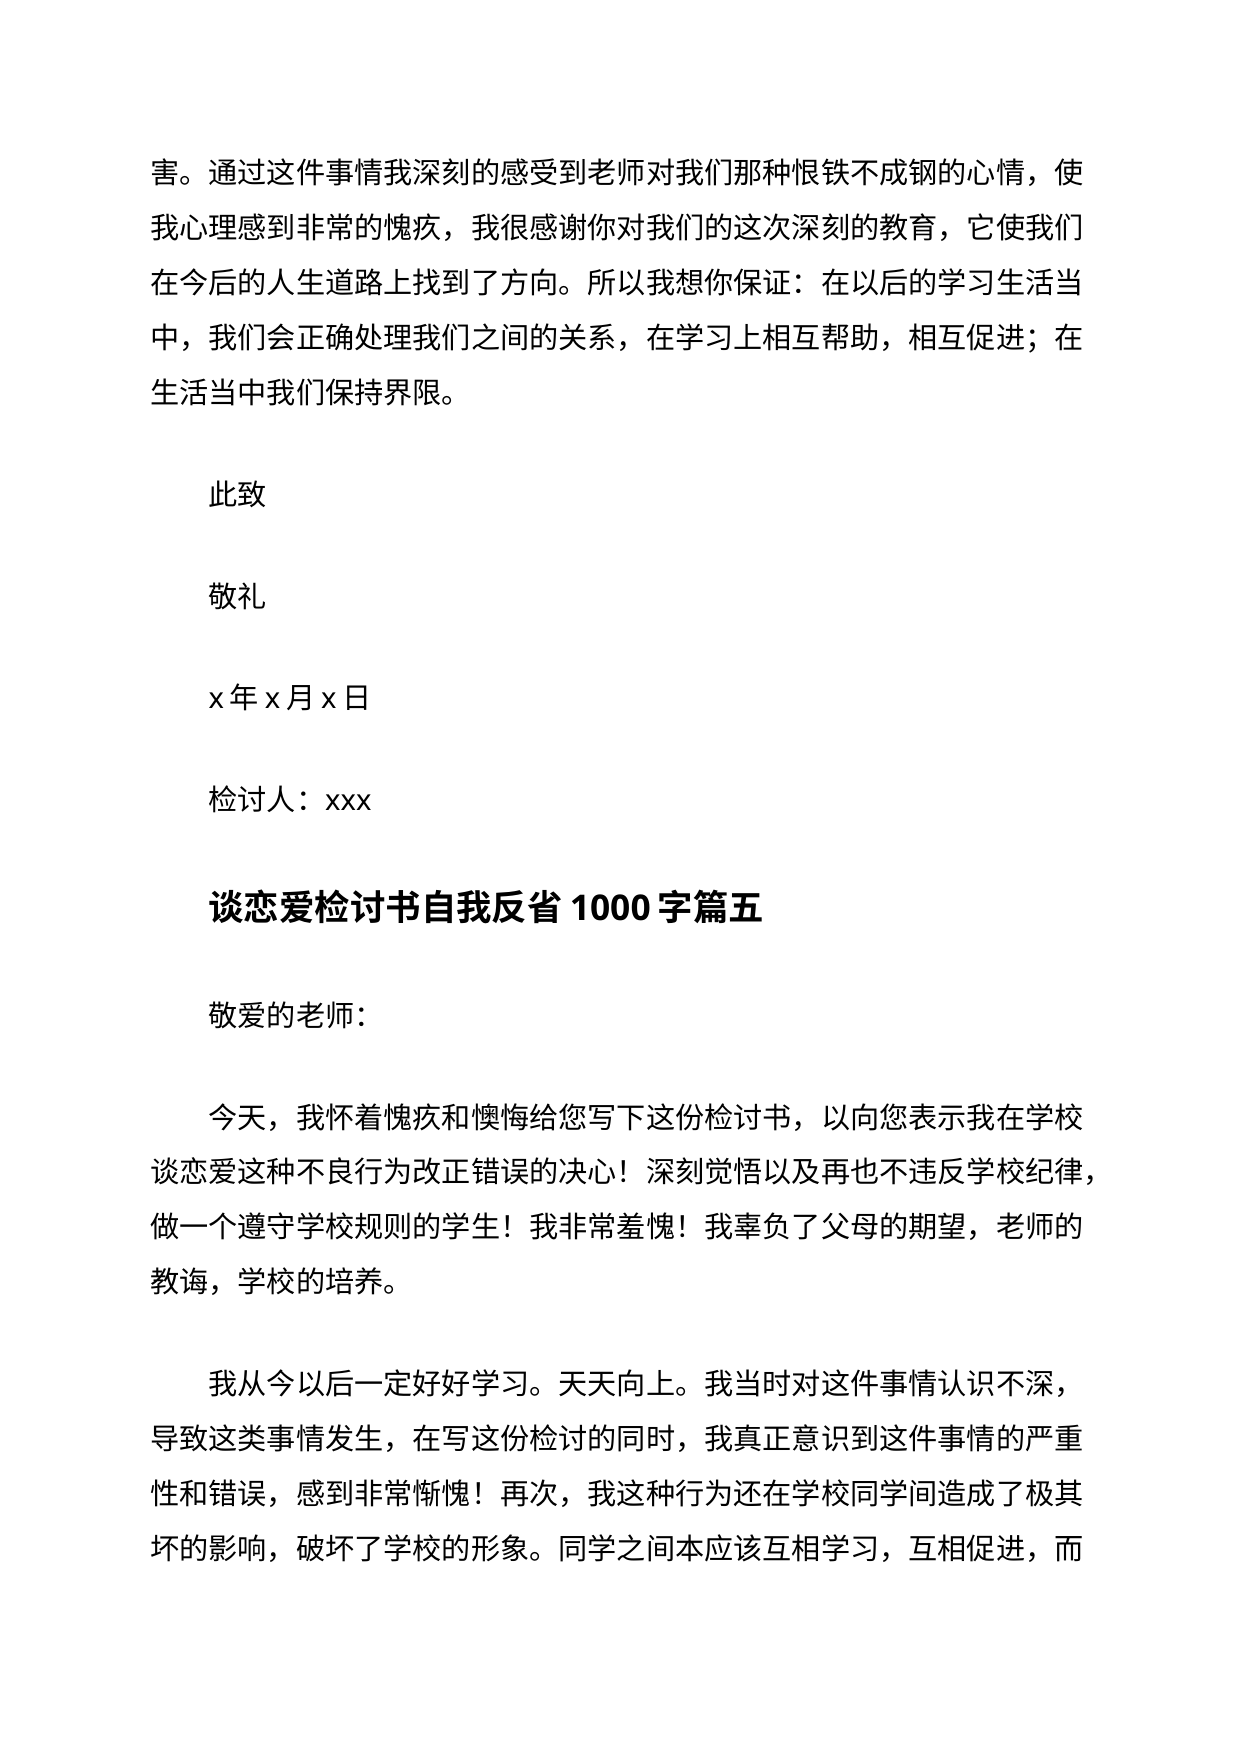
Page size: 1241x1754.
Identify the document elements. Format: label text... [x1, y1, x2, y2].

text 检讨人：xxx [150, 777, 1090, 819]
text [150, 1361, 1090, 1568]
text x年x月x日 [150, 675, 1090, 717]
text 敬礼 [150, 573, 1090, 615]
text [150, 150, 1090, 412]
text 此致 [150, 471, 1090, 514]
text 谈恋爱检讨书自我反省1000字篇五 [150, 879, 1090, 930]
text 今天，我怀着愧疚和懊悔给您写下这份检讨书，以向您表示我在学校谈恋爱这种不良行为改正错误的决心！深刻觉悟以及再也不违反学校纪律，做一个遵守学校规则的学生！我非常羞愧！我辜负了父母的期望，老师的教诲，学校的培养。 [150, 1094, 1090, 1301]
text 敬爱的老师： [150, 992, 1090, 1035]
